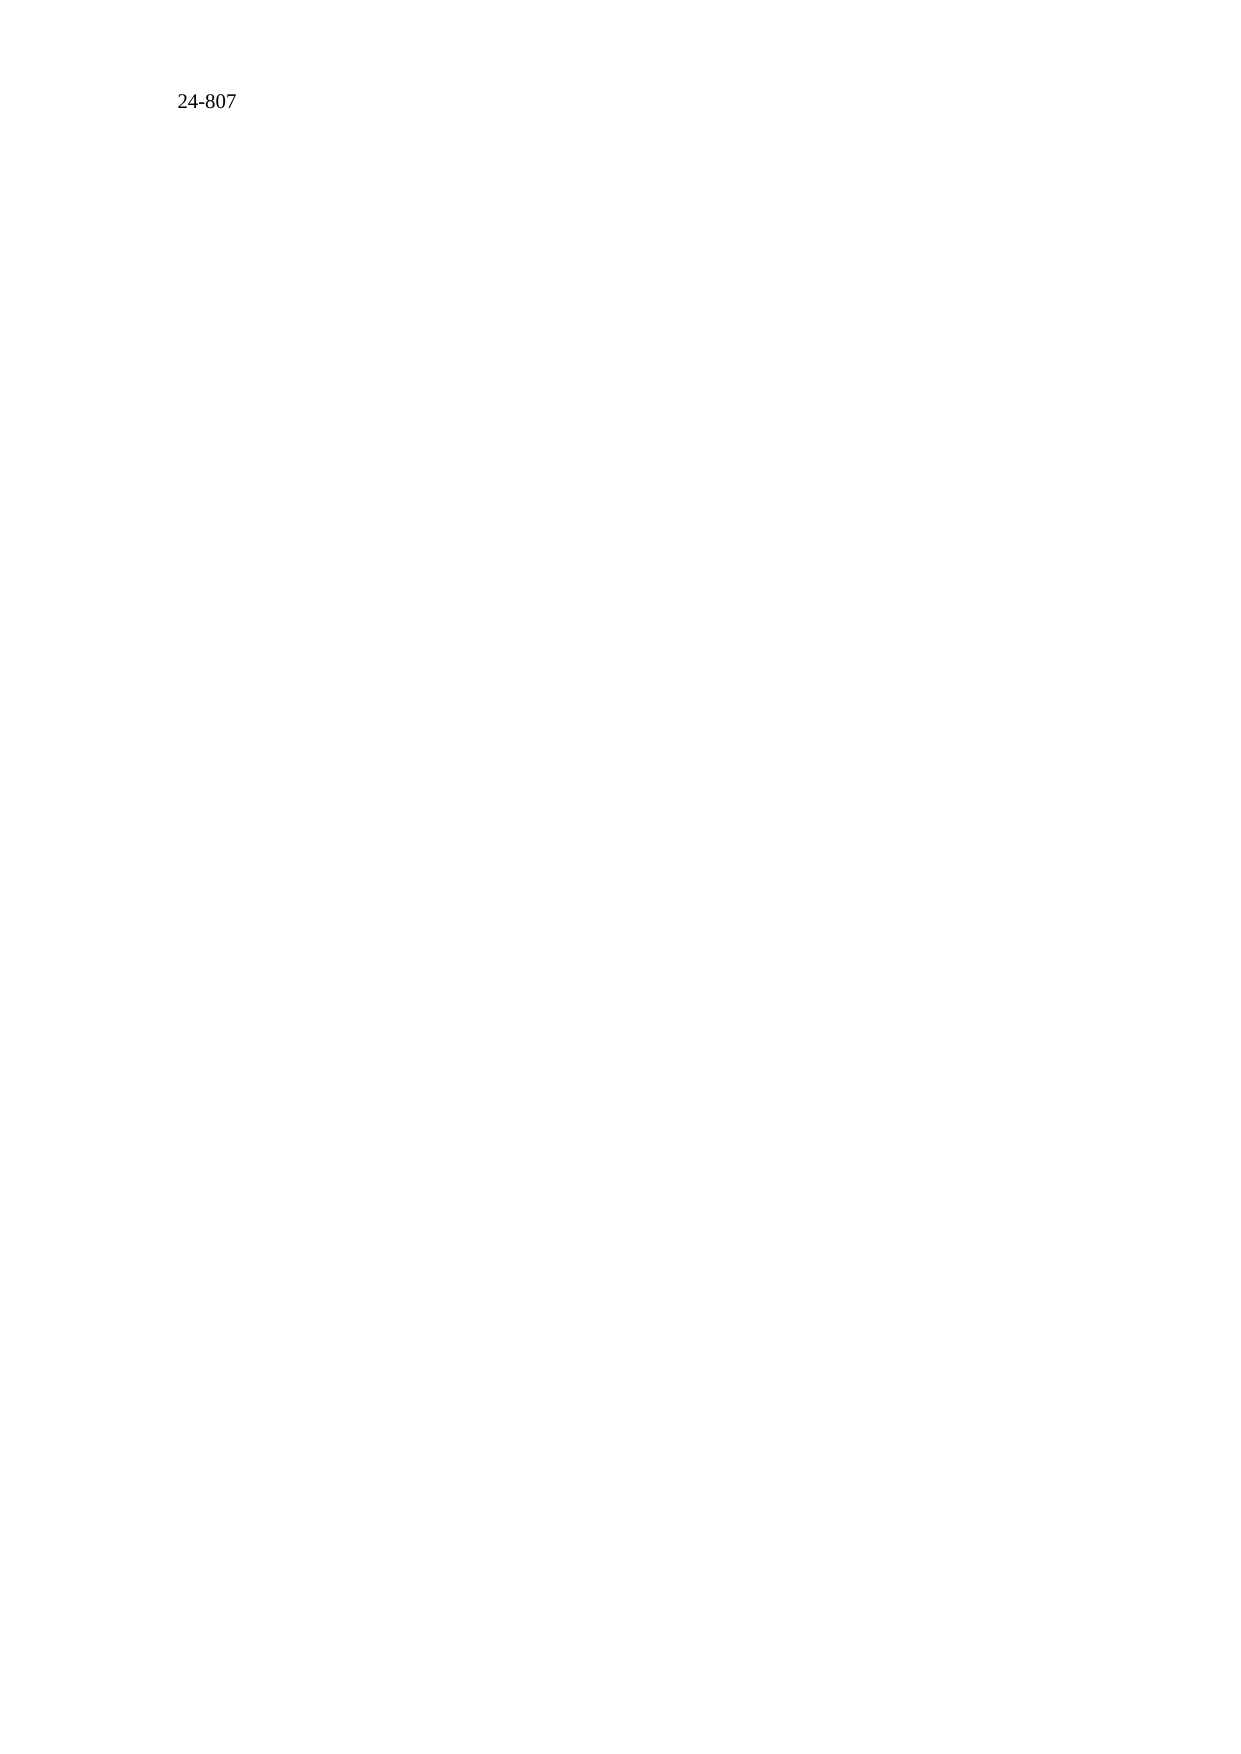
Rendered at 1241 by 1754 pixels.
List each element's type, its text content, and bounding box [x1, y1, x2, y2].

text 24-807 [177, 89, 1152, 113]
